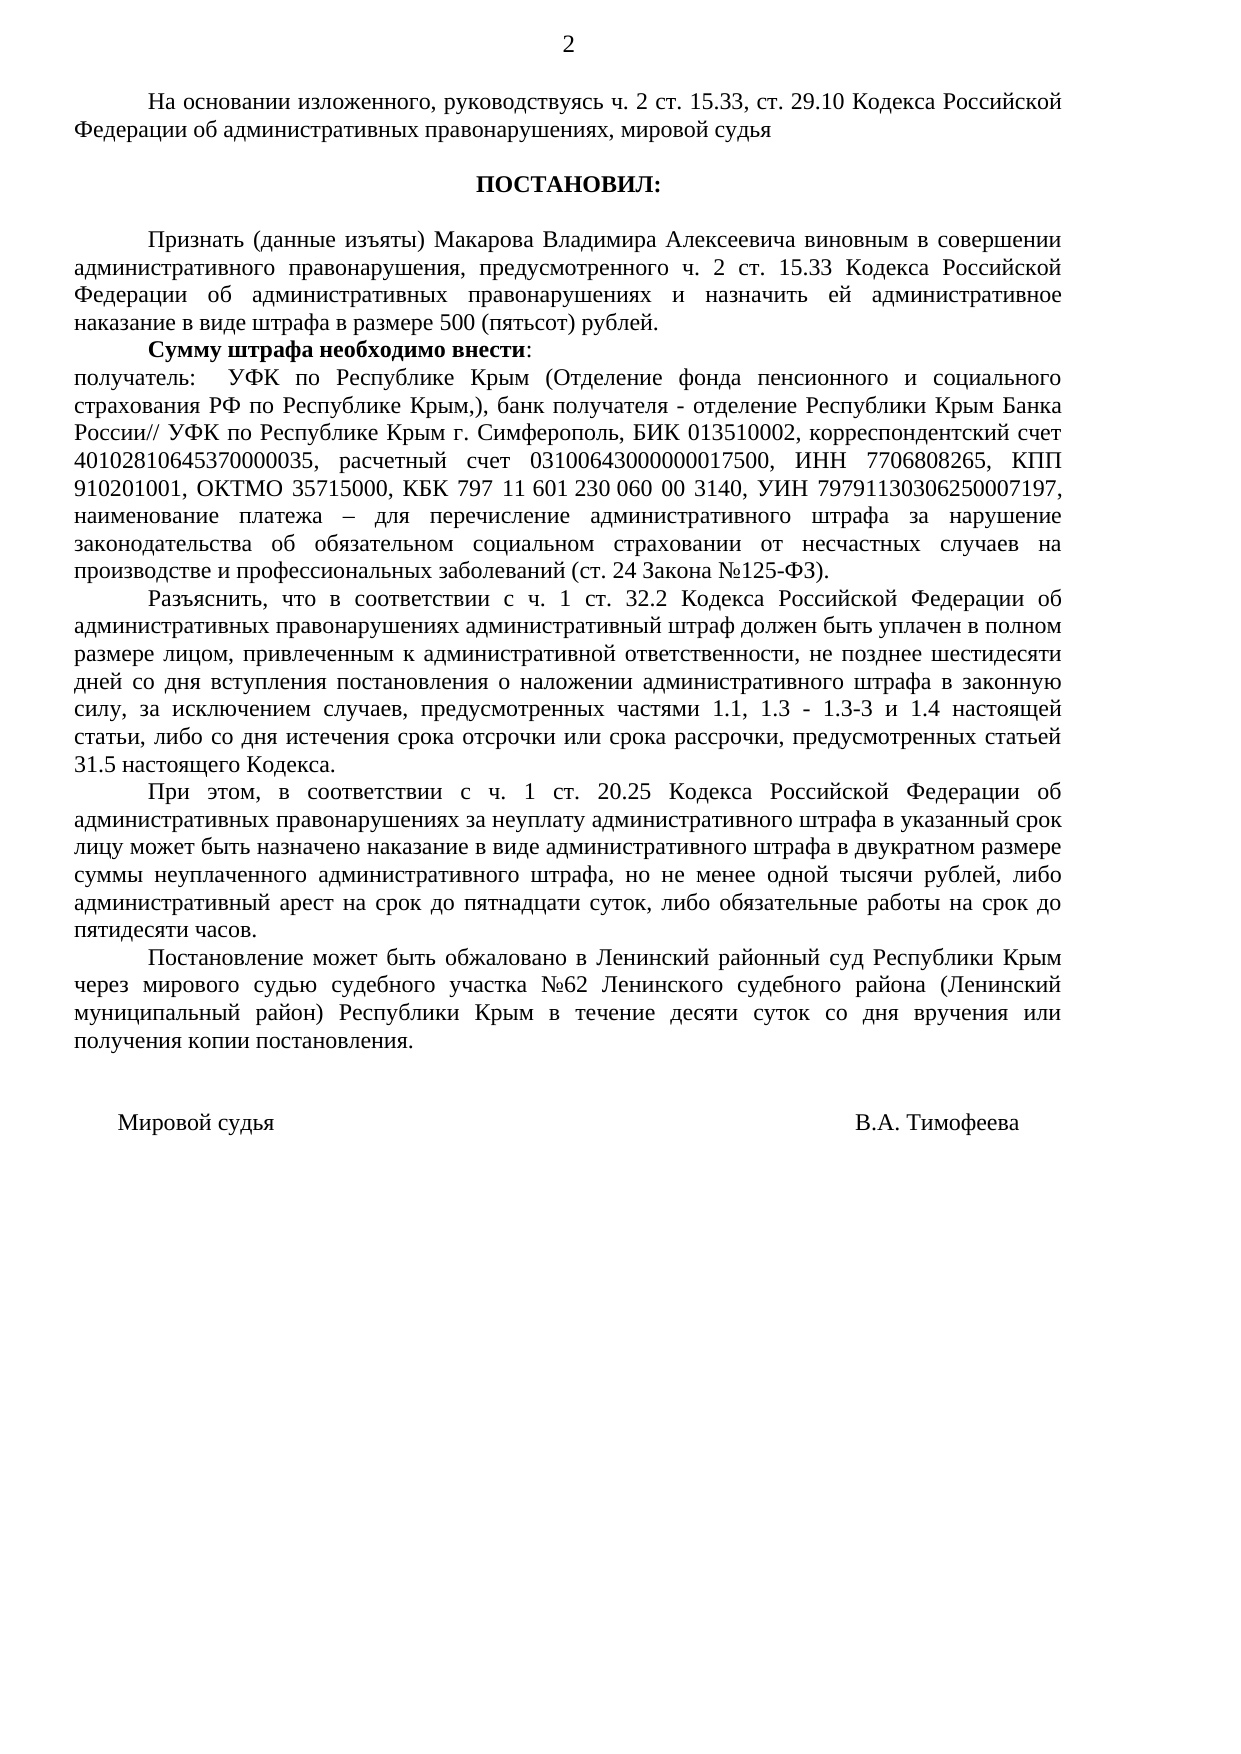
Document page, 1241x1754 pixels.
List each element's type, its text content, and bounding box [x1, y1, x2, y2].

text ПОСТАНОВИЛ: [74, 170, 1063, 197]
text На основании изложенного, руководствуясь ч. 2 ст. 15.33, ст. 29.10 Кодекса Российской Федерации об административных правонарушениях, мировой судья [74, 87, 1063, 142]
text Сумму штрафа необходимо внести: [74, 336, 1063, 363]
text Мировой судья В.А. Тимофеева [74, 1108, 1063, 1136]
text Разъяснить, что в соответствии с ч. 1 ст. 32.2 Кодекса Российской Федерации об административных правонарушениях административный штраф должен быть уплачен в полном размере лицом, привлеченным к административной ответственности, не позднее шестидесяти дней со дня вступления постановления о наложении административного штрафа в законную силу, за исключением случаев, предусмотренных частями 1.1, 1.3 - 1.3-3 и 1.4 настоящей статьи, либо со дня истечения срока отсрочки или срока рассрочки, предусмотренных статьей 31.5 настоящего Кодекса. [74, 584, 1063, 777]
text При этом, в соответствии с ч. 1 ст. 20.25 Кодекса Российской Федерации об административных правонарушениях за неуплату административного штрафа в указанный срок лицу может быть назначено наказание в виде административного штрафа в двукратном размере суммы неуплаченного административного штрафа, но не менее одной тысячи рублей, либо административный арест на срок до пятнадцати суток, либо обязательные работы на срок до пятидесяти часов. [74, 777, 1063, 943]
text получатель: УФК по Республике Крым (Отделение фонда пенсионного и социального страхования РФ по Республике Крым,), банк получателя - отделение Республики Крым Банка России// УФК по Республике Крым г. Симферополь, БИК 013510002, корреспондентский счет 40102810645370000035, расчетный счет 03100643000000017500, ИНН 7706808265, КПП 910201001, ОКТМО 35715000, КБК 797 11 601 230 060 00 3140, УИН 79791130306250007197, наименование платежа – для перечисление административного штрафа за нарушение законодательства об обязательном социальном страховании от несчастных случаев на производстве и профессиональных заболеваний (ст. 24 Закона №125-ФЗ). [74, 363, 1063, 584]
text Постановление может быть обжаловано в Ленинский районный суд Республики Крым через мирового судью судебного участка №62 Ленинского судебного района (Ленинский муниципальный район) Республики Крым в течение десяти суток со дня вручения или получения копии постановления. [74, 943, 1063, 1053]
text Признать (данные изъяты) Макарова Владимира Алексеевича виновным в совершении административного правонарушения, предусмотренного ч. 2 ст. 15.33 Кодекса Российской Федерации об административных правонарушениях и назначить ей административное наказание в виде штрафа в размере 500 (пятьсот) рублей. [74, 225, 1063, 336]
